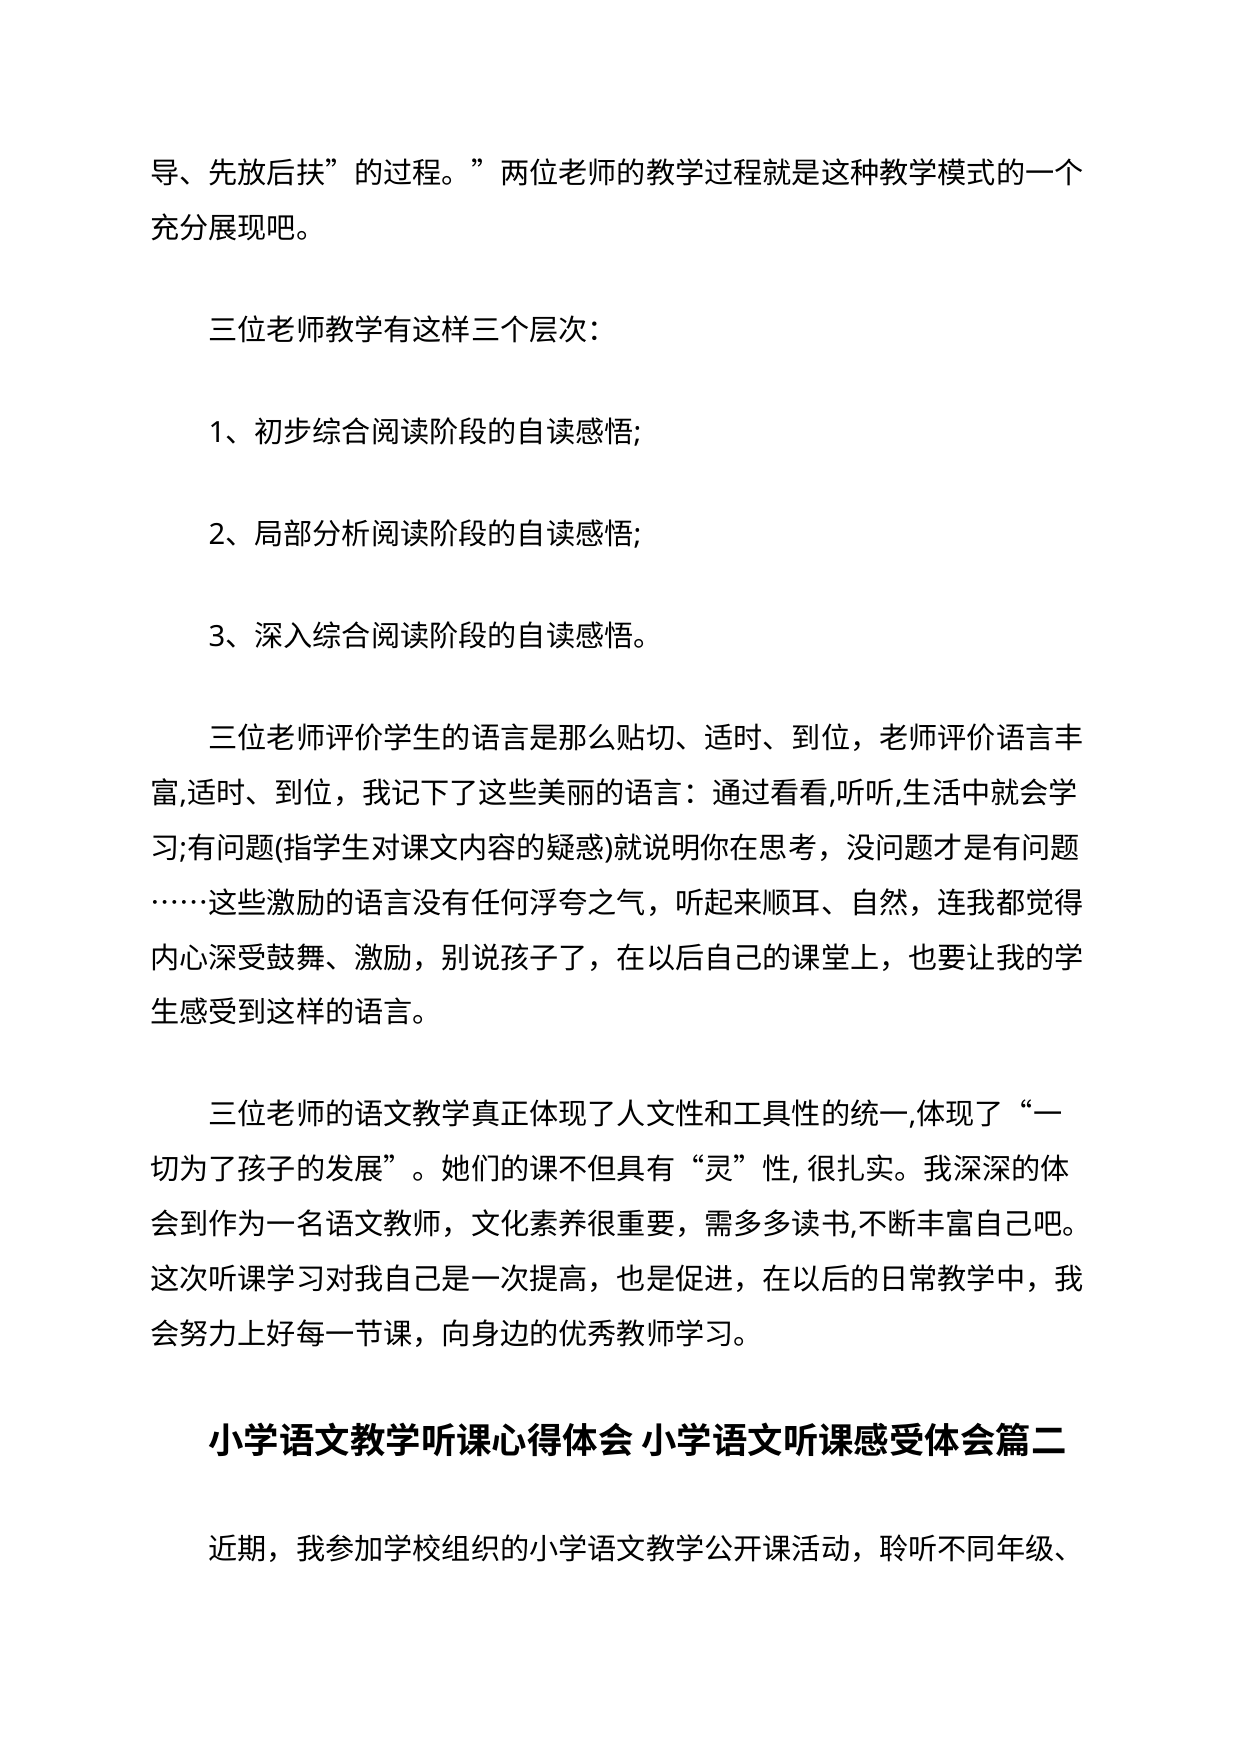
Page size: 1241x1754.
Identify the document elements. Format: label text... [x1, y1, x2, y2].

text 三位老师评价学生的语言是那么贴切、适时、到位，老师评价语言丰富,适时、到位，我记下了这些美丽的语言：通过看看,听听,生活中就会学习;有问题(指学生对课文内容的疑惑)就说明你在思考，没问题才是有问题……这些激励的语言没有任何浮夸之气，听起来顺耳、自然，连我都觉得内心深受鼓舞、激励，别说孩子了，在以后自己的课堂上，也要让我的学生感受到这样的语言。 [150, 714, 1090, 1031]
text 2、局部分析阅读阶段的自读感悟; [150, 510, 1090, 553]
text 1、初步综合阅读阶段的自读感悟; [150, 408, 1090, 451]
text 小学语文教学听课心得体会 小学语文听课感受体会篇二 [150, 1412, 1090, 1464]
text 三位老师教学有这样三个层次： [150, 307, 1090, 349]
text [150, 150, 1090, 247]
text 三位老师的语文教学真正体现了人文性和工具性的统一,体现了“一切为了孩子的发展”。她们的课不但具有“灵”性, 很扎实。我深深的体会到作为一名语文教师，文化素养很重要，需多多读书,不断丰富自己吧。这次听课学习对我自己是一次提高，也是促进，在以后的日常教学中，我会努力上好每一节课，向身边的优秀教师学习。 [150, 1091, 1090, 1353]
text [150, 1526, 1090, 1568]
text 3、深入综合阅读阶段的自读感悟。 [150, 612, 1090, 655]
